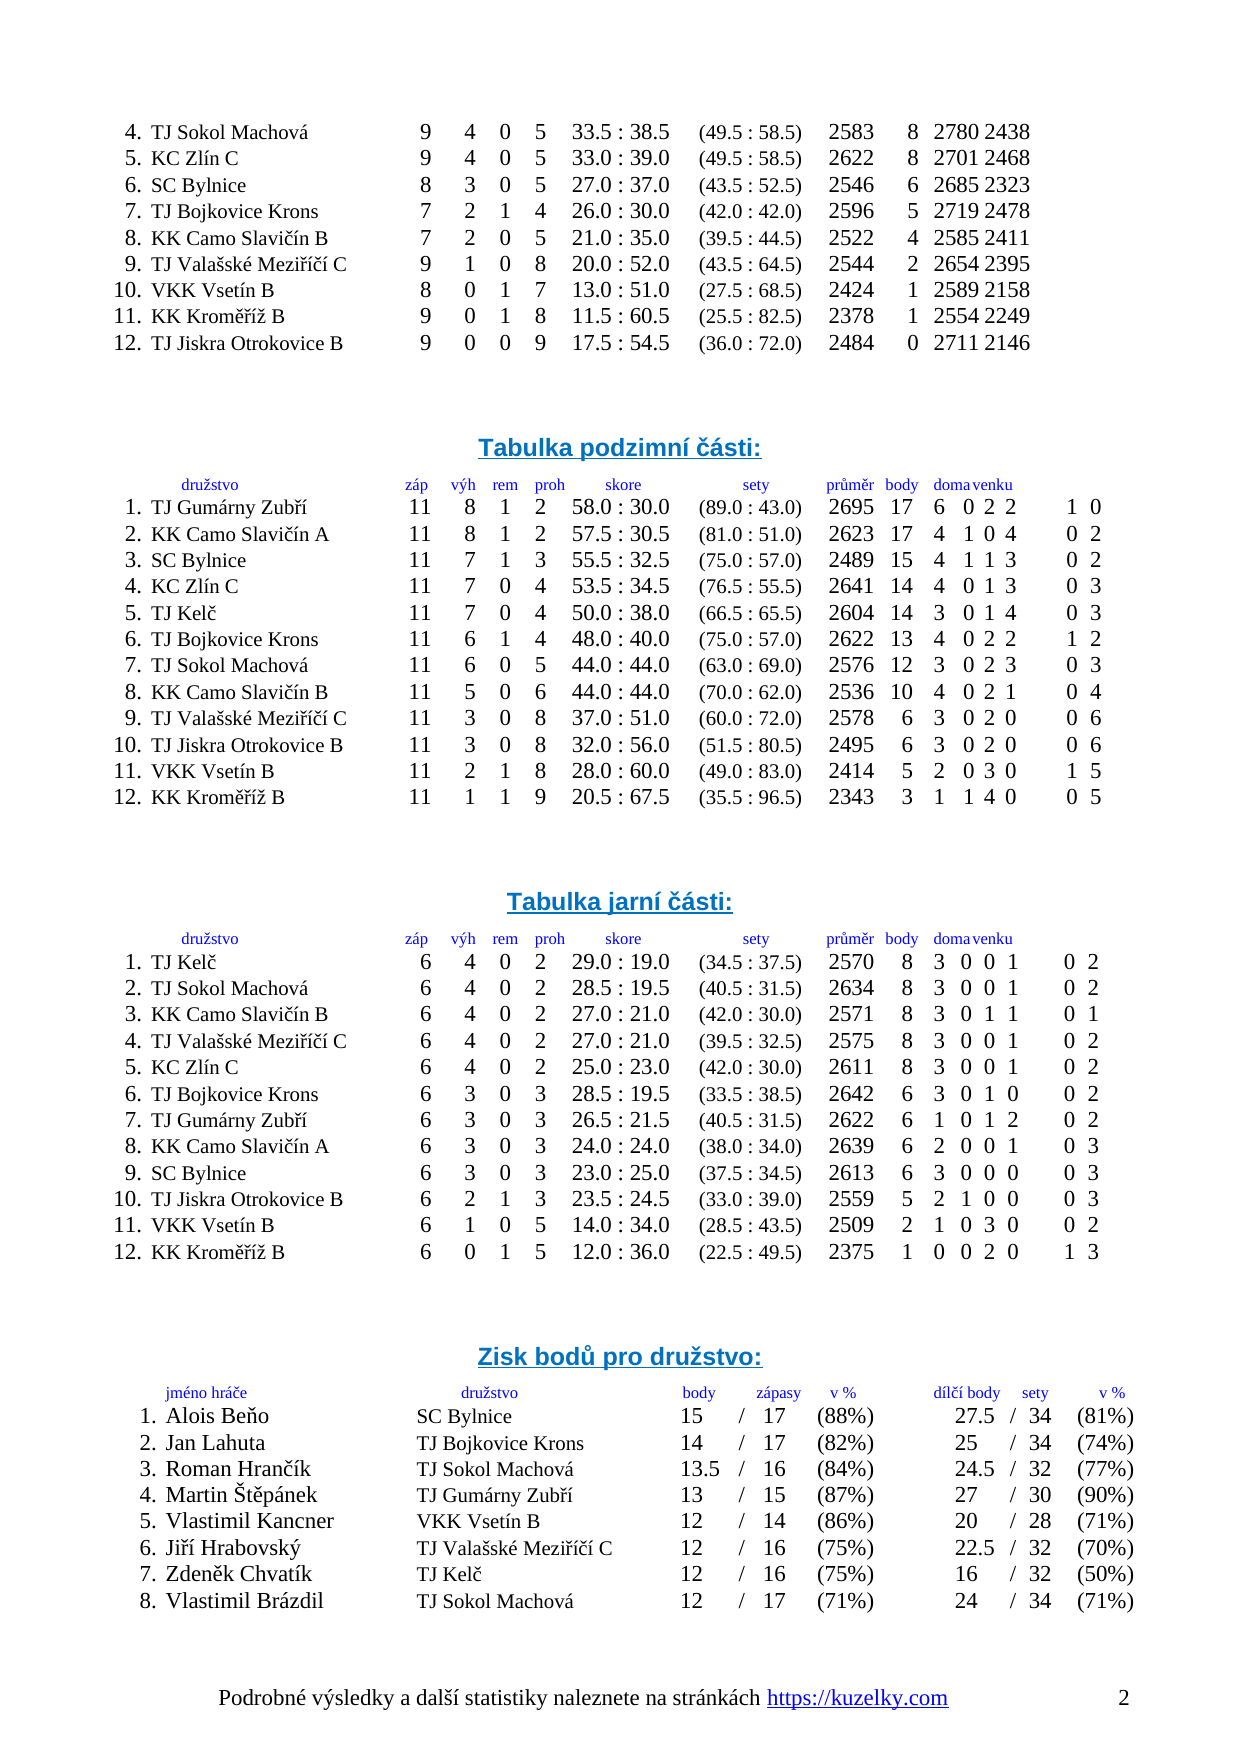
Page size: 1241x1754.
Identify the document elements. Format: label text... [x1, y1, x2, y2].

text 7. TJ Sokol Machová 11 6 0 5 44.0 : 44.0 (63.0 : 69.0) 2576 12 3 0 2 3 0 3 [106, 652, 1134, 678]
text 12. KK Kroměříž B 11 1 1 9 20.5 : 67.5 (35.5 : 96.5) 2343 3 1 1 4 0 0 5 [106, 783, 1134, 810]
text 1. TJ Gumárny Zubří 11 8 1 2 58.0 : 30.0 (89.0 : 43.0) 2695 17 6 0 2 2 1 0 [106, 493, 1134, 520]
text 4. TJ Sokol Machová 9 4 0 5 33.5 : 38.5 (49.5 : 58.5) 2583 8 2780 2438 [106, 118, 1134, 144]
text 4. TJ Valašské Meziříčí C 6 4 0 2 27.0 : 21.0 (39.5 : 32.5) 2575 8 3 0 0 1 0 2 [106, 1027, 1134, 1053]
text 1. TJ Kelč 6 4 0 2 29.0 : 19.0 (34.5 : 37.5) 2570 8 3 0 0 1 0 2 [106, 948, 1134, 974]
text 10. VKK Vsetín B 8 0 1 7 13.0 : 51.0 (27.5 : 68.5) 2424 1 2589 2158 [106, 276, 1134, 303]
text 6. Jiří Hrabovský TJ Valašské Meziříčí C 12 / 16 (75%) 22.5 / 32 (70%) [106, 1534, 1134, 1560]
text 8. KK Camo Slavičín B 11 5 0 6 44.0 : 44.0 (70.0 : 62.0) 2536 10 4 0 2 1 0 4 [106, 678, 1134, 704]
text 7. TJ Bojkovice Krons 7 2 1 4 26.0 : 30.0 (42.0 : 42.0) 2596 5 2719 2478 [106, 197, 1134, 223]
text družstvo záp výh rem proh skore sety průměr body doma venku [106, 474, 1134, 493]
text 11. VKK Vsetín B 11 2 1 8 28.0 : 60.0 (49.0 : 83.0) 2414 5 2 0 3 0 1 5 [106, 757, 1134, 783]
text 7. Zdeněk Chvatík TJ Kelč 12 / 16 (75%) 16 / 32 (50%) [106, 1560, 1134, 1587]
text Tabulka podzimní části: [94, 433, 1145, 462]
text 5. KC Zlín C 6 4 0 2 25.0 : 23.0 (42.0 : 30.0) 2611 8 3 0 0 1 0 2 [106, 1053, 1134, 1079]
text 7. TJ Gumárny Zubří 6 3 0 3 26.5 : 21.5 (40.5 : 31.5) 2622 6 1 0 1 2 0 2 [106, 1106, 1134, 1132]
text 5. KC Zlín C 9 4 0 5 33.0 : 39.0 (49.5 : 58.5) 2622 8 2701 2468 [106, 144, 1134, 171]
text 2. Jan Lahuta TJ Bojkovice Krons 14 / 17 (82%) 25 / 34 (74%) [106, 1428, 1134, 1455]
text 5. Vlastimil Kancner VKK Vsetín B 12 / 14 (86%) 20 / 28 (71%) [106, 1508, 1134, 1534]
text 6. SC Bylnice 8 3 0 5 27.0 : 37.0 (43.5 : 52.5) 2546 6 2685 2323 [106, 171, 1134, 197]
text 11. KK Kroměříž B 9 0 1 8 11.5 : 60.5 (25.5 : 82.5) 2378 1 2554 2249 [106, 303, 1134, 329]
text jméno hráče družstvo body zápasy v % dílčí body sety v % [106, 1383, 1134, 1402]
text 6. TJ Bojkovice Krons 11 6 1 4 48.0 : 40.0 (75.0 : 57.0) 2622 13 4 0 2 2 1 2 [106, 625, 1134, 652]
text 1. Alois Beňo SC Bylnice 15 / 17 (88%) 27.5 / 34 (81%) [106, 1402, 1134, 1428]
text 9. TJ Valašské Meziříčí C 9 1 0 8 20.0 : 52.0 (43.5 : 64.5) 2544 2 2654 2395 [106, 250, 1134, 276]
text 12. TJ Jiskra Otrokovice B 9 0 0 9 17.5 : 54.5 (36.0 : 72.0) 2484 0 2711 2146 [106, 329, 1134, 355]
text 3. KK Camo Slavičín B 6 4 0 2 27.0 : 21.0 (42.0 : 30.0) 2571 8 3 0 1 1 0 1 [106, 1001, 1134, 1027]
text 8. Vlastimil Brázdil TJ Sokol Machová 12 / 17 (71%) 24 / 34 (71%) [106, 1587, 1134, 1613]
text 8. KK Camo Slavičín B 7 2 0 5 21.0 : 35.0 (39.5 : 44.5) 2522 4 2585 2411 [106, 223, 1134, 250]
text 3. SC Bylnice 11 7 1 3 55.5 : 32.5 (75.0 : 57.0) 2489 15 4 1 1 3 0 2 [106, 546, 1134, 572]
text 3. Roman Hrančík TJ Sokol Machová 13.5 / 16 (84%) 24.5 / 32 (77%) [106, 1455, 1134, 1481]
text 10. TJ Jiskra Otrokovice B 11 3 0 8 32.0 : 56.0 (51.5 : 80.5) 2495 6 3 0 2 0 0 6 [106, 731, 1134, 757]
text 5. TJ Kelč 11 7 0 4 50.0 : 38.0 (66.5 : 65.5) 2604 14 3 0 1 4 0 3 [106, 599, 1134, 625]
text 8. KK Camo Slavičín A 6 3 0 3 24.0 : 24.0 (38.0 : 34.0) 2639 6 2 0 0 1 0 3 [106, 1132, 1134, 1159]
text Zisk bodů pro družstvo: [94, 1342, 1145, 1371]
text družstvo záp výh rem proh skore sety průměr body doma venku [106, 929, 1134, 948]
text 11. VKK Vsetín B 6 1 0 5 14.0 : 34.0 (28.5 : 43.5) 2509 2 1 0 3 0 0 2 [106, 1211, 1134, 1238]
text Tabulka jarní části: [94, 887, 1145, 916]
text 12. KK Kroměříž B 6 0 1 5 12.0 : 36.0 (22.5 : 49.5) 2375 1 0 0 2 0 1 3 [106, 1238, 1134, 1264]
text 4. KC Zlín C 11 7 0 4 53.5 : 34.5 (76.5 : 55.5) 2641 14 4 0 1 3 0 3 [106, 572, 1134, 599]
text 2. TJ Sokol Machová 6 4 0 2 28.5 : 19.5 (40.5 : 31.5) 2634 8 3 0 0 1 0 2 [106, 974, 1134, 1001]
text 9. SC Bylnice 6 3 0 3 23.0 : 25.0 (37.5 : 34.5) 2613 6 3 0 0 0 0 3 [106, 1159, 1134, 1185]
text 4. Martin Štěpánek TJ Gumárny Zubří 13 / 15 (87%) 27 / 30 (90%) [106, 1481, 1134, 1508]
text 9. TJ Valašské Meziříčí C 11 3 0 8 37.0 : 51.0 (60.0 : 72.0) 2578 6 3 0 2 0 0 6 [106, 704, 1134, 731]
text 10. TJ Jiskra Otrokovice B 6 2 1 3 23.5 : 24.5 (33.0 : 39.0) 2559 5 2 1 0 0 0 3 [106, 1185, 1134, 1211]
text 6. TJ Bojkovice Krons 6 3 0 3 28.5 : 19.5 (33.5 : 38.5) 2642 6 3 0 1 0 0 2 [106, 1079, 1134, 1106]
text 2. KK Camo Slavičín A 11 8 1 2 57.5 : 30.5 (81.0 : 51.0) 2623 17 4 1 0 4 0 2 [106, 520, 1134, 546]
